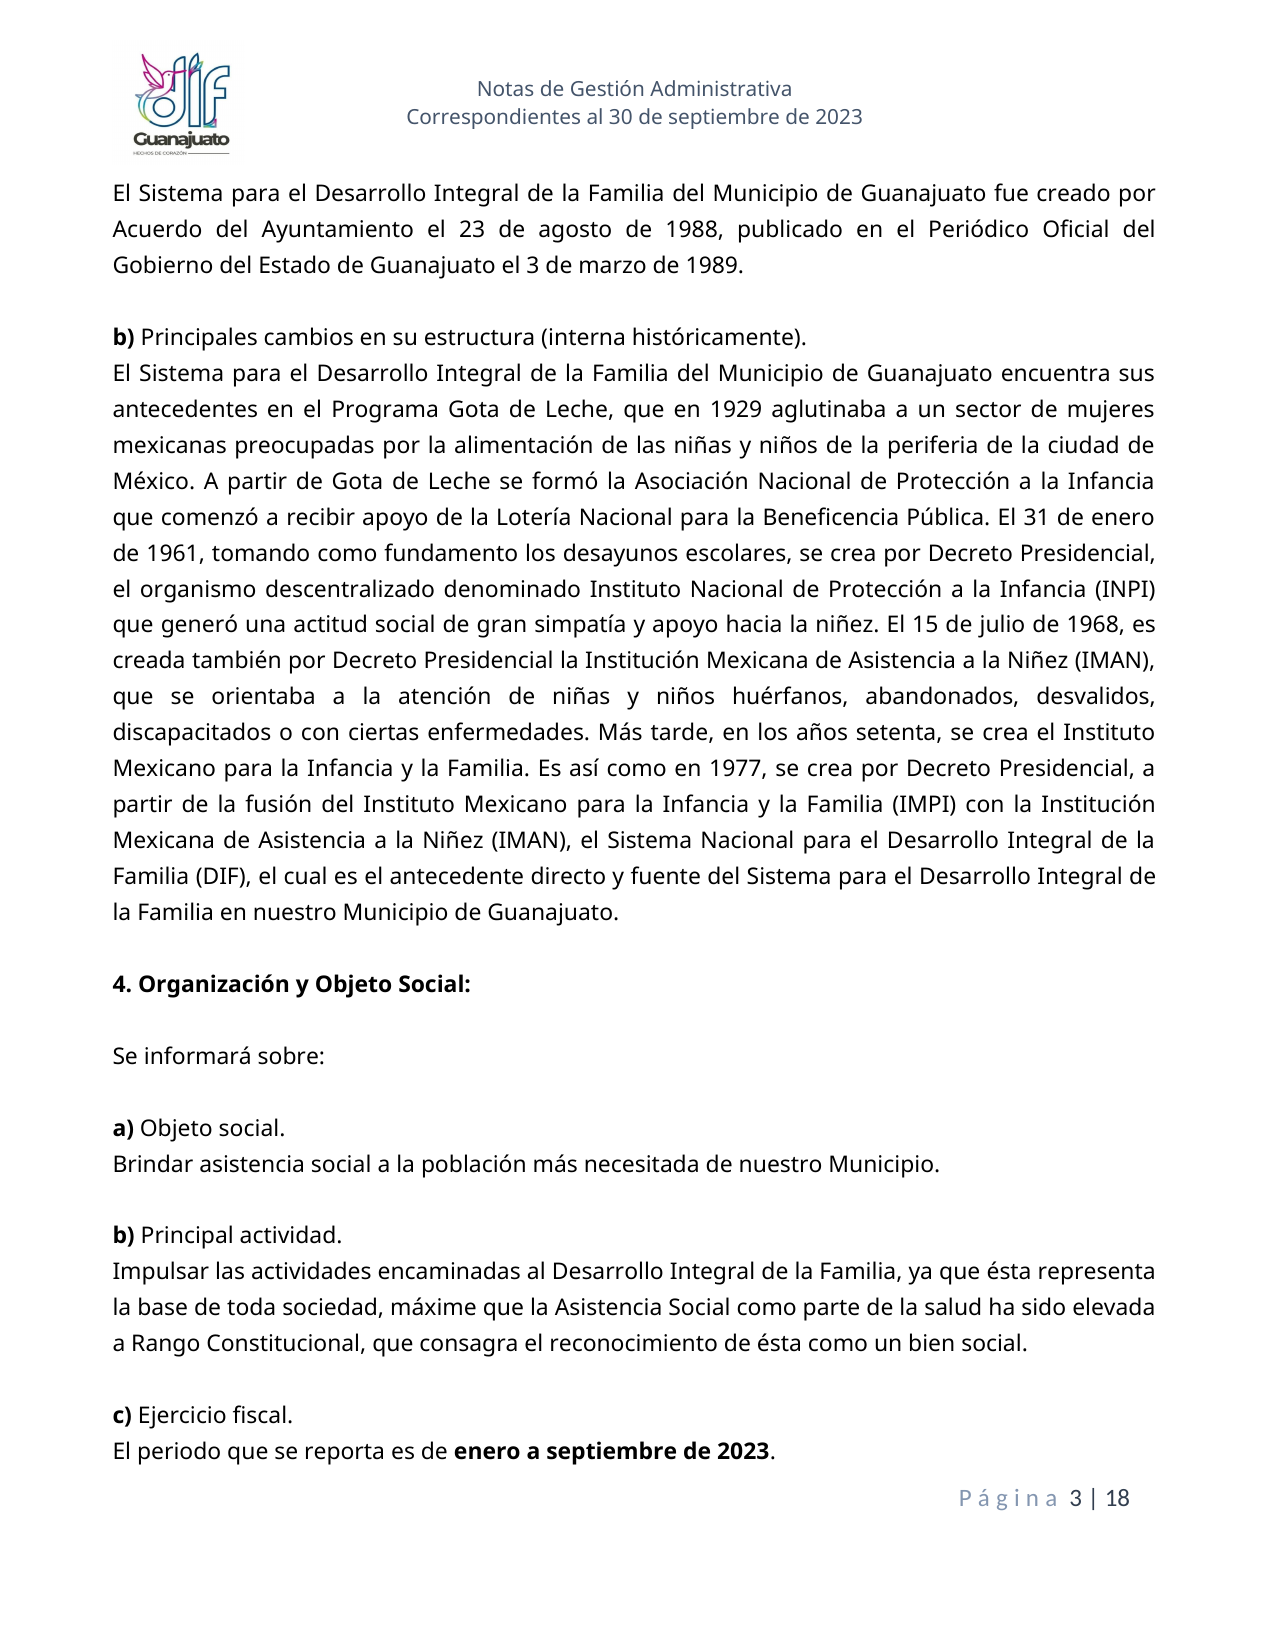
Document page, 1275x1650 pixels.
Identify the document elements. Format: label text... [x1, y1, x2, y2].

text a) Objeto social. [112, 1112, 1157, 1143]
text El Sistema para el Desarrollo Integral de la Familia del Municipio de Guanajuato fue creado por Acuerdo del Ayuntamiento el 23 de agosto de 1988, publicado en el Periódico Oficial del Gobierno del Estado de Guanajuato el 3 de marzo de 1989. [112, 177, 1157, 280]
text c) Ejercicio fiscal. [112, 1399, 1157, 1430]
text El Sistema para el Desarrollo Integral de la Familia del Municipio de Guanajuato encuentra sus antecedentes en el Programa Gota de Leche, que en 1929 aglutinaba a un sector de mujeres mexicanas preocupadas por la alimentación de las niñas y niños de la periferia de la ciudad de México. A partir de Gota de Leche se formó la Asociación Nacional de Protección a la Infancia que comenzó a recibir apoyo de la Lotería Nacional para la Beneficencia Pública. El 31 de enero de 1961, tomando como fundamento los desayunos escolares, se crea por Decreto Presidencial, el organismo descentralizado denominado Instituto Nacional de Protección a la Infancia (INPI) que generó una actitud social de gran simpatía y apoyo hacia la niñez. El 15 de julio de 1968, es creada también por Decreto Presidencial la Institución Mexicana de Asistencia a la Niñez (IMAN), que se orientaba a la atención de niñas y niños huérfanos, abandonados, desvalidos, discapacitados o con ciertas enfermedades. Más tarde, en los años setenta, se crea el Instituto Mexicano para la Infancia y la Familia. Es así como en 1977, se crea por Decreto Presidencial, a partir de la fusión del Instituto Mexicano para la Infancia y la Familia (IMPI) con la Institución Mexicana de Asistencia a la Niñez (IMAN), el Sistema Nacional para el Desarrollo Integral de la Familia (DIF), el cual es el antecedente directo y fuente del Sistema para el Desarrollo Integral de la Familia en nuestro Municipio de Guanajuato. [112, 357, 1157, 927]
subtitle 4. Organización y Objeto Social: [112, 968, 1157, 999]
text b) Principales cambios en su estructura (interna históricamente). [112, 321, 1157, 352]
text Impulsar las actividades encaminadas al Desarrollo Integral de la Familia, ya que ésta representa la base de toda sociedad, máxime que la Asistencia Social como parte de la salud ha sido elevada a Rango Constitucional, que consagra el reconocimiento de ésta como un bien social. [112, 1255, 1157, 1358]
text Se informará sobre: [112, 1040, 1157, 1071]
text El periodo que se reporta es de enero a septiembre de 2023. [112, 1435, 1157, 1466]
text b) Principal actividad. [112, 1219, 1157, 1251]
picture [112, 40, 246, 165]
text Brindar asistencia social a la población más necesitada de nuestro Municipio. [112, 1147, 1157, 1179]
